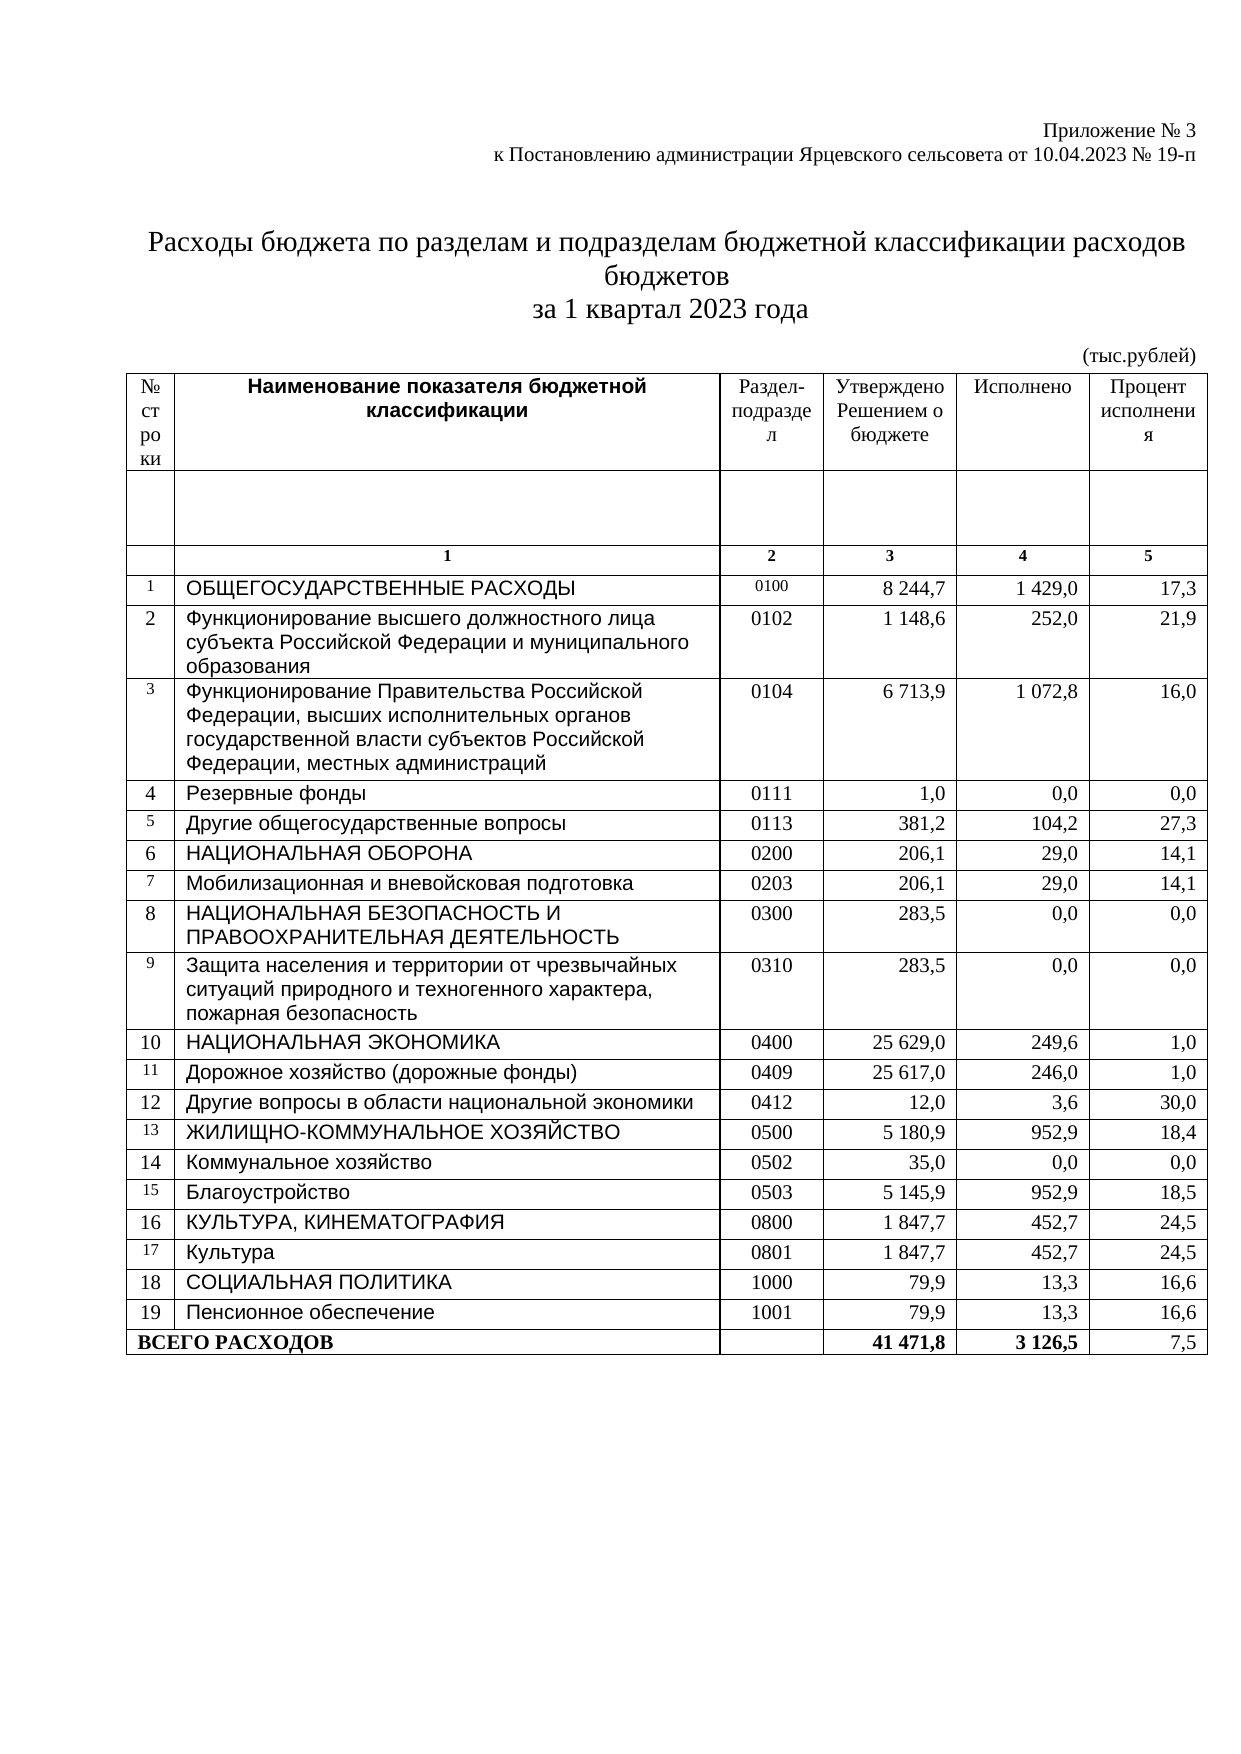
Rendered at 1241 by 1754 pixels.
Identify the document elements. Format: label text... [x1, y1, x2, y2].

table_cell НАЦИОНАЛЬНАЯ ЭКОНОМИКА [175, 1030, 719, 1058]
table_cell Утверждено Решением о бюджете [824, 374, 956, 470]
table_cell 0500 [721, 1120, 823, 1148]
table_cell 4 [127, 781, 174, 810]
table_cell 2 [127, 606, 174, 678]
table_cell 6 [127, 841, 174, 870]
table_cell 5 145,9 [824, 1180, 956, 1208]
table_cell Исполнено [957, 374, 1089, 470]
table_cell ВСЕГО РАСХОДОВ [127, 1330, 719, 1354]
table_cell Коммунальное хозяйство [175, 1150, 719, 1178]
table_cell 0400 [721, 1030, 823, 1058]
table_cell 0,0 [1090, 953, 1207, 1028]
table_cell 25 629,0 [824, 1030, 956, 1058]
table_cell 0310 [721, 953, 823, 1028]
table_cell 1 [127, 576, 174, 605]
table_cell 19 [127, 1300, 174, 1328]
table_cell 0113 [721, 811, 823, 840]
table_cell 0,0 [957, 1150, 1089, 1178]
table_cell 0203 [721, 871, 823, 900]
table_cell 21,9 [1090, 606, 1207, 678]
table_cell 16,0 [1090, 679, 1207, 780]
table_cell 10 [127, 1030, 174, 1058]
table_cell 17 [127, 1240, 174, 1268]
table_cell 13 [127, 1120, 174, 1148]
table_cell 8 244,7 [824, 576, 956, 605]
table_cell Процент исполнения [1090, 374, 1207, 470]
table_cell 952,9 [957, 1120, 1089, 1148]
table_cell 5 [1090, 546, 1207, 575]
table_cell 0,0 [1090, 781, 1207, 810]
table_cell Культура [175, 1240, 719, 1268]
table_cell 14 [127, 1150, 174, 1178]
table_cell НАЦИОНАЛЬНАЯ ОБОРОНА [175, 841, 719, 870]
table_cell 8 [127, 901, 174, 952]
table_cell 452,7 [957, 1240, 1089, 1268]
table_cell 1000 [721, 1270, 823, 1298]
table_cell 1,0 [1090, 1060, 1207, 1088]
table_cell КУЛЬТУРА, КИНЕМАТОГРАФИЯ [175, 1210, 719, 1238]
table_cell 79,9 [824, 1270, 956, 1298]
table_cell 16,6 [1090, 1270, 1207, 1298]
table_cell 0,0 [1090, 1150, 1207, 1178]
table_cell Другие вопросы в области национальной экономики [175, 1090, 719, 1118]
table_header Приложение № 3 к Постановлению администрации Ярцевского сельсовета от 10.04.2023 № 19-п [126, 118, 1207, 224]
table_cell Расходы бюджета по разделам и подразделам бюджетной классификации расходов бюджетов за 1 квартал 2023 года [126, 225, 1207, 342]
table_cell 29,0 [957, 841, 1089, 870]
table_cell 16,6 [1090, 1300, 1207, 1328]
table_cell 9 [127, 953, 174, 1028]
table_cell 14,1 [1090, 871, 1207, 900]
table_cell Функционирование Правительства Российской Федерации, высших исполнительных органов государственной власти субъектов Российской Федерации, местных администраций [175, 679, 719, 780]
table_cell 0100 [721, 576, 823, 605]
table_cell (тыс.рублей) [126, 343, 1207, 372]
table_cell 1 847,7 [824, 1240, 956, 1268]
table_cell Наименование показателя бюджетной классификации [175, 374, 719, 470]
table_cell 11 [127, 1060, 174, 1088]
table_cell 12 [127, 1090, 174, 1118]
table_cell 0111 [721, 781, 823, 810]
table_cell 1,0 [1090, 1030, 1207, 1058]
table_cell 24,5 [1090, 1240, 1207, 1268]
table_cell 1001 [721, 1300, 823, 1328]
table_cell ЖИЛИЩНО-КОММУНАЛЬНОЕ ХОЗЯЙСТВО [175, 1120, 719, 1148]
table_cell [127, 471, 174, 545]
table_cell 0503 [721, 1180, 823, 1208]
table_cell Функционирование высшего должностного лица субъекта Российской Федерации и муниципального образования [175, 606, 719, 678]
table_cell 249,6 [957, 1030, 1089, 1058]
table_cell [721, 1330, 823, 1354]
table_cell 1 072,8 [957, 679, 1089, 780]
table_cell 452,7 [957, 1210, 1089, 1238]
table_cell 0300 [721, 901, 823, 952]
table_cell 206,1 [824, 871, 956, 900]
table_cell 1 148,6 [824, 606, 956, 678]
table_cell 16 [127, 1210, 174, 1238]
table_cell 3 126,5 [957, 1330, 1089, 1354]
table_cell Благоустройство [175, 1180, 719, 1208]
table_cell 0104 [721, 679, 823, 780]
table_cell [824, 471, 956, 545]
table_cell 29,0 [957, 871, 1089, 900]
table_cell 30,0 [1090, 1090, 1207, 1118]
table_cell 0102 [721, 606, 823, 678]
table_cell 3 [824, 546, 956, 575]
table_cell 283,5 [824, 901, 956, 952]
table_cell 1 [175, 546, 719, 575]
table_cell [957, 471, 1089, 545]
table_cell 6 713,9 [824, 679, 956, 780]
table_cell 0,0 [1090, 901, 1207, 952]
table_cell 5 [127, 811, 174, 840]
table_cell 35,0 [824, 1150, 956, 1178]
table_cell 24,5 [1090, 1210, 1207, 1238]
table_cell 0,0 [957, 901, 1089, 952]
table_cell 1 429,0 [957, 576, 1089, 605]
table_cell 0502 [721, 1150, 823, 1178]
table_cell 252,0 [957, 606, 1089, 678]
table_cell 0,0 [957, 953, 1089, 1028]
table_cell Раздел- подраздел [721, 374, 823, 470]
table_cell СОЦИАЛЬНАЯ ПОЛИТИКА [175, 1270, 719, 1298]
table_cell 0409 [721, 1060, 823, 1088]
table_cell 0800 [721, 1210, 823, 1238]
table_cell Мобилизационная и вневойсковая подготовка [175, 871, 719, 900]
table_cell 7 [127, 871, 174, 900]
table_cell 27,3 [1090, 811, 1207, 840]
table_cell [1090, 471, 1207, 545]
table_cell № строки [127, 374, 174, 470]
table_cell 4 [957, 546, 1089, 575]
table_cell 41 471,8 [824, 1330, 956, 1354]
table_cell 0412 [721, 1090, 823, 1118]
table_cell 952,9 [957, 1180, 1089, 1208]
table_cell ОБЩЕГОСУДАРСТВЕННЫЕ РАСХОДЫ [175, 576, 719, 605]
table_cell Защита населения и территории от чрезвычайных ситуаций природного и техногенного характера, пожарная безопасность [175, 953, 719, 1028]
table_cell 0200 [721, 841, 823, 870]
table_cell 25 617,0 [824, 1060, 956, 1088]
table_cell Дорожное хозяйство (дорожные фонды) [175, 1060, 719, 1088]
table_cell Другие общегосударственные вопросы [175, 811, 719, 840]
table_cell 206,1 [824, 841, 956, 870]
table_cell 1 847,7 [824, 1210, 956, 1238]
table_cell Резервные фонды [175, 781, 719, 810]
table_cell 381,2 [824, 811, 956, 840]
table_cell 5 180,9 [824, 1120, 956, 1148]
table_cell 14,1 [1090, 841, 1207, 870]
table_cell [127, 546, 174, 575]
table_cell 18 [127, 1270, 174, 1298]
table_cell Пенсионное обеспечение [175, 1300, 719, 1328]
table_cell 13,3 [957, 1270, 1089, 1298]
table_cell 15 [127, 1180, 174, 1208]
table_cell 2 [721, 546, 823, 575]
table_cell 246,0 [957, 1060, 1089, 1088]
table_cell НАЦИОНАЛЬНАЯ БЕЗОПАСНОСТЬ И ПРАВООХРАНИТЕЛЬНАЯ ДЕЯТЕЛЬНОСТЬ [175, 901, 719, 952]
table_cell 7,5 [1090, 1330, 1207, 1354]
table_cell 104,2 [957, 811, 1089, 840]
table_cell 79,9 [824, 1300, 956, 1328]
table_cell 3 [127, 679, 174, 780]
table_cell 17,3 [1090, 576, 1207, 605]
table_cell 18,4 [1090, 1120, 1207, 1148]
table_cell 1,0 [824, 781, 956, 810]
table_cell 0,0 [957, 781, 1089, 810]
table_cell 13,3 [957, 1300, 1089, 1328]
table_cell 3,6 [957, 1090, 1089, 1118]
table_cell 0801 [721, 1240, 823, 1268]
table_cell 283,5 [824, 953, 956, 1028]
table_cell 18,5 [1090, 1180, 1207, 1208]
table_cell [721, 471, 823, 545]
table_cell 12,0 [824, 1090, 956, 1118]
table_cell [175, 471, 719, 545]
